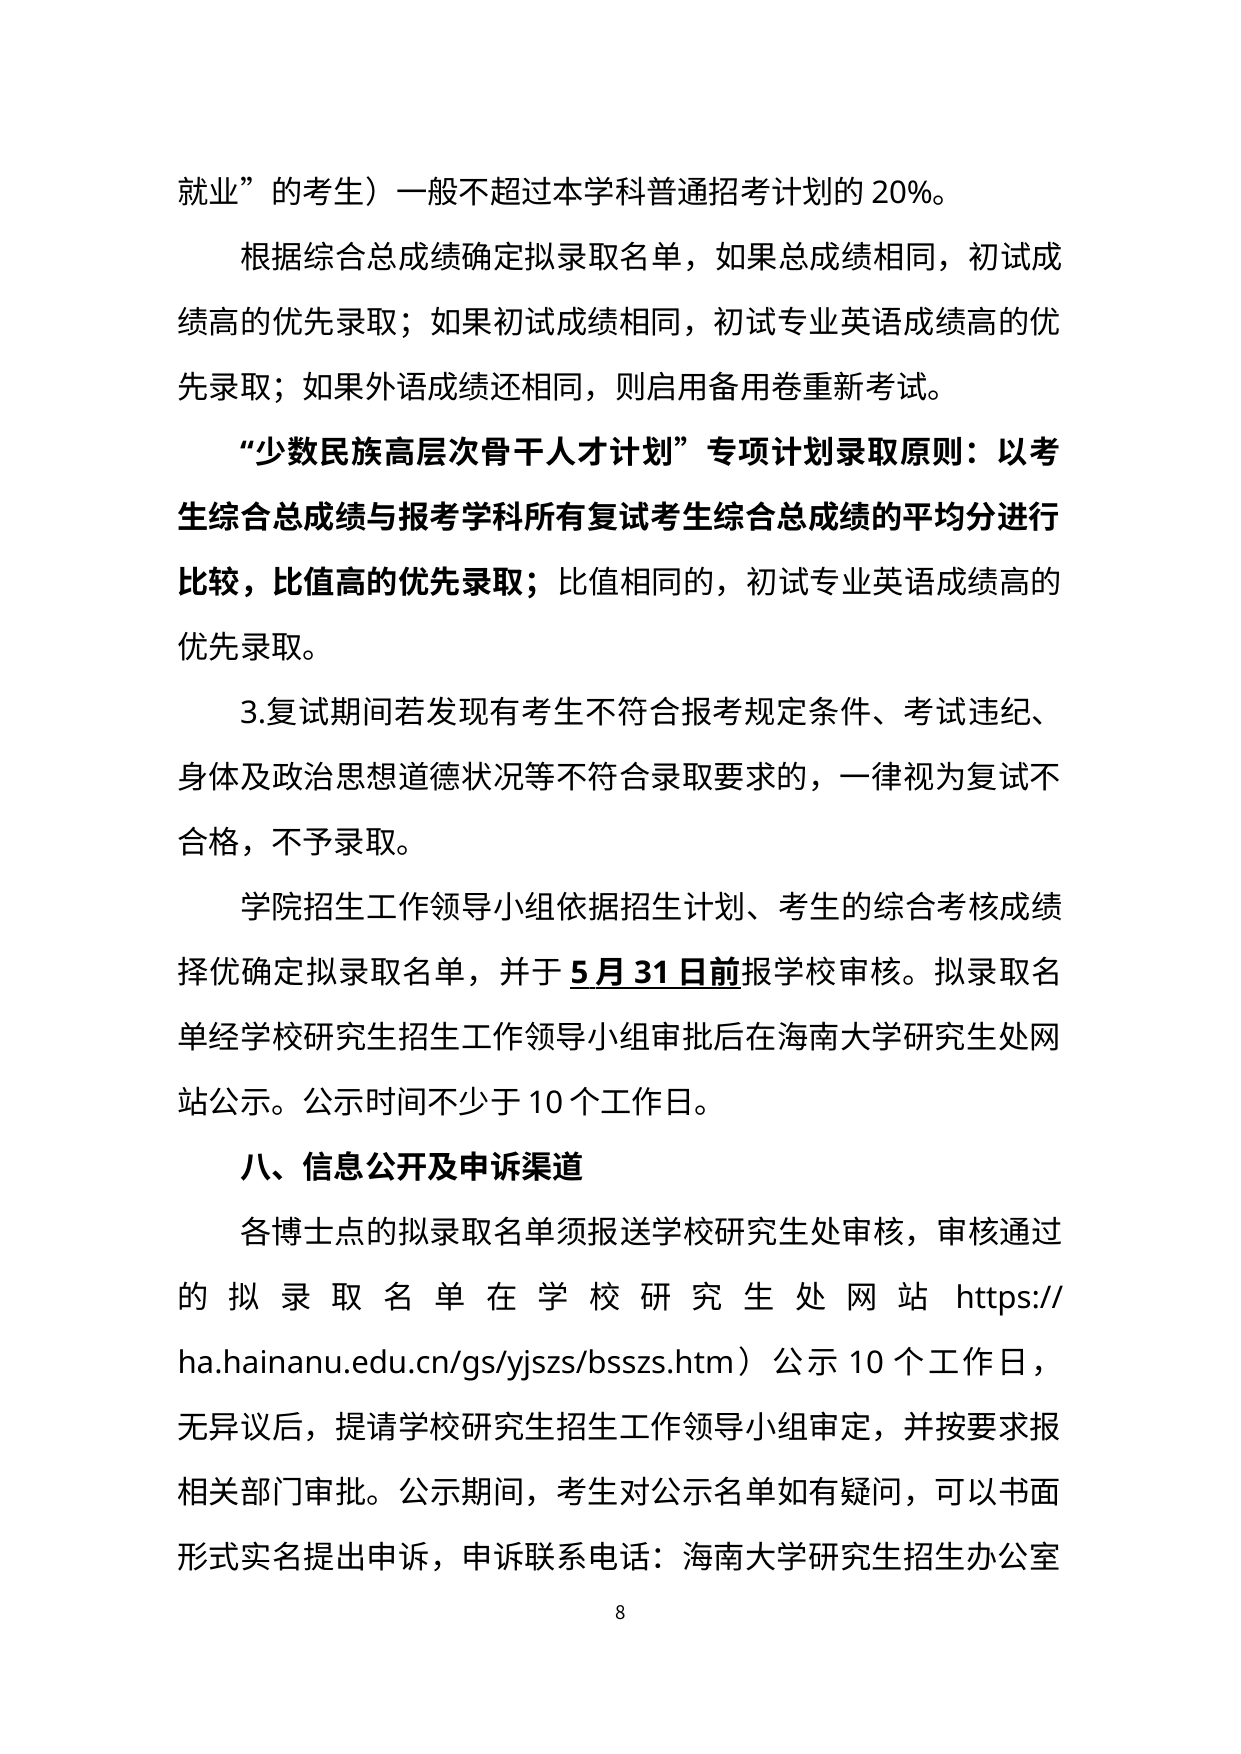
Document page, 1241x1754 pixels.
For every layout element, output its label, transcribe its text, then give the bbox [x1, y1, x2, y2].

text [177, 1198, 1063, 1588]
text “少数民族高层次骨干人才计划”专项计划录取原则：以考生综合总成绩与报考学科所有复试考生综合总成绩的平均分进行比较，比值高的优先录取；比值相同的，初试专业英语成绩高的优先录取。 [177, 418, 1063, 678]
text 根据综合总成绩确定拟录取名单，如果总成绩相同，初试成绩高的优先录取；如果初试成绩相同，初试专业英语成绩高的优先录取；如果外语成绩还相同，则启用备用卷重新考试。 [177, 223, 1063, 418]
text 八、信息公开及申诉渠道 [177, 1133, 1063, 1198]
text 学院招生工作领导小组依据招生计划、考生的综合考核成绩择优确定拟录取名单，并于5月31日前报学校审核。拟录取名单经学校研究生招生工作领导小组审批后在海南大学研究生处网站公示。公示时间不少于10个工作日。 [177, 873, 1063, 1133]
text 3.复试期间若发现有考生不符合报考规定条件、考试违纪、身体及政治思想道德状况等不符合录取要求的，一律视为复试不合格，不予录取。 [177, 678, 1063, 873]
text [177, 158, 1063, 223]
